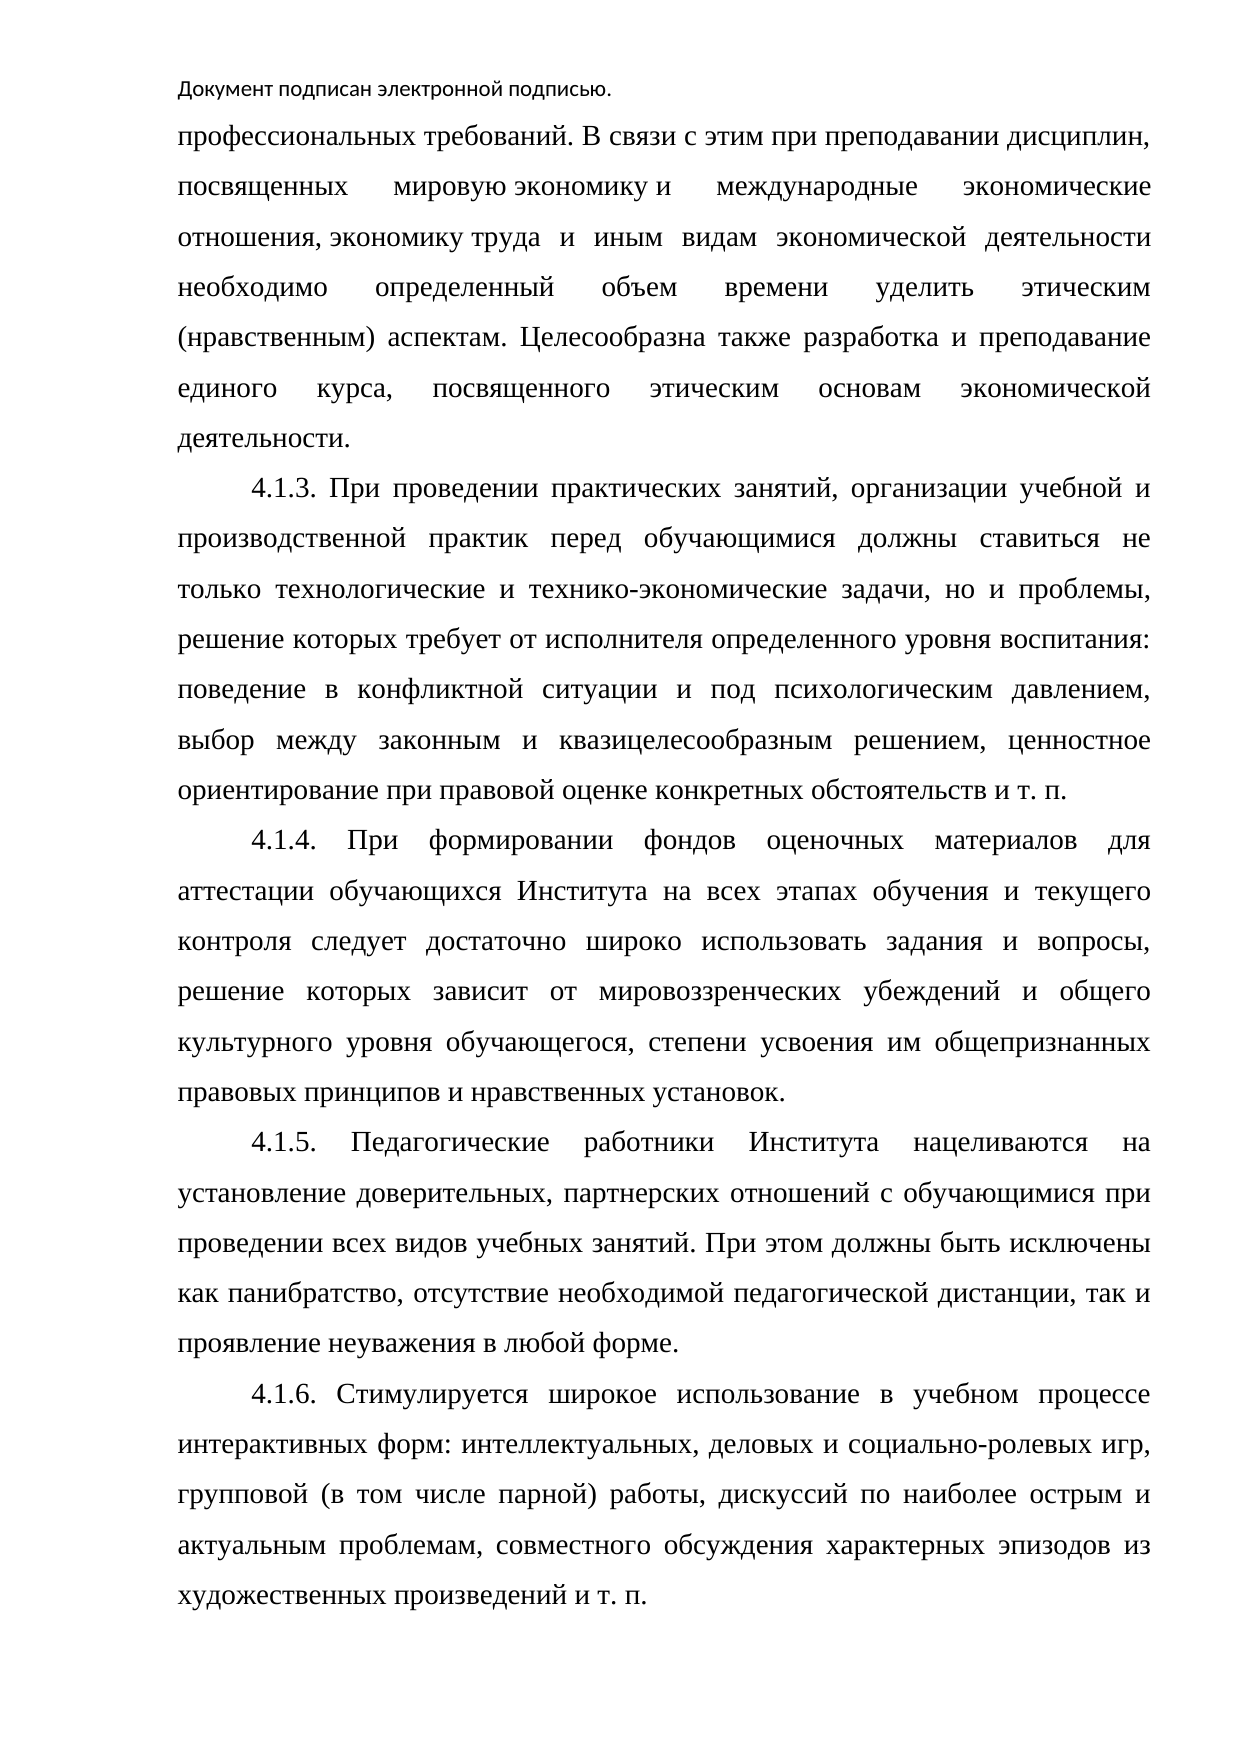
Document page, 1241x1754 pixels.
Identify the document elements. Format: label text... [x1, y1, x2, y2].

text 4.1.3. При проведении практических занятий, организации учебной и производственной практик перед обучающимися должны ставиться не только технологические и технико-экономические задачи, но и проблемы, решение которых требует от исполнителя определенного уровня воспитания: поведение в конфликтной ситуации и под психологическим давлением, выбор между законным и квазицелесообразным решением, ценностное ориентирование при правовой оценке конкретных обстоятельств и т. п. [177, 470, 1152, 806]
text 4.1.5. Педагогические работники Института нацеливаются на установление доверительных, партнерских отношений с обучающимися при проведении всех видов учебных занятий. При этом должны быть исключены как панибратство, отсутствие необходимой педагогической дистанции, так и проявление неуважения в любой форме. [177, 1124, 1152, 1359]
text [177, 118, 1152, 453]
text 4.1.6. Стимулируется широкое использование в учебном процессе интерактивных форм: интеллектуальных, деловых и социально-ролевых игр, групповой (в том числе парной) работы, дискуссий по наиболее острым и актуальным проблемам, совместного обсуждения характерных эпизодов из художественных произведений и т. п. [177, 1376, 1152, 1611]
text 4.1.4. При формировании фондов оценочных материалов для аттестации обучающихся Института на всех этапах обучения и текущего контроля следует достаточно широко использовать задания и вопросы, решение которых зависит от мировоззренческих убеждений и общего культурного уровня обучающегося, степени усвоения им общепризнанных правовых принципов и нравственных установок. [177, 822, 1152, 1108]
